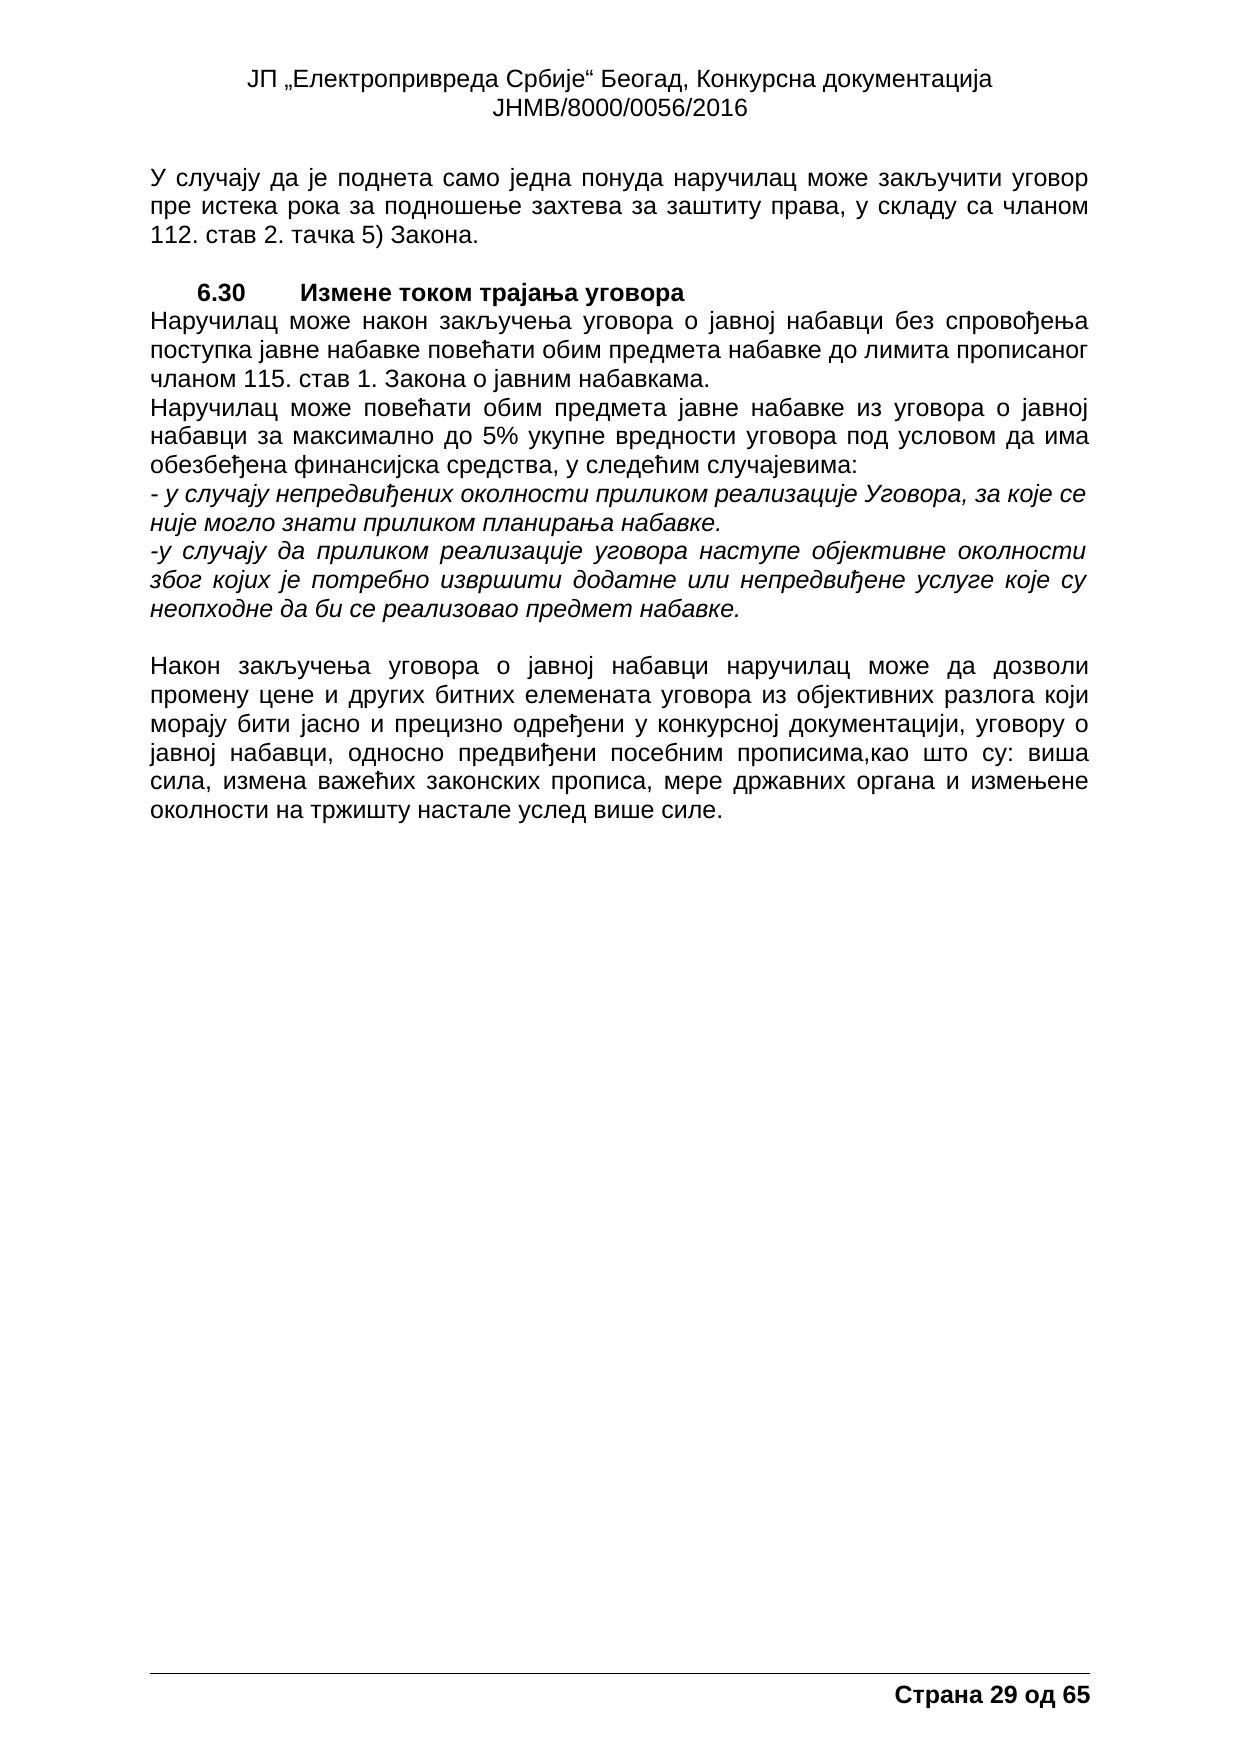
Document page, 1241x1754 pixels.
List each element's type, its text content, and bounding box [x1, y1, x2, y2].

text У случају да је поднета само једна понуда наручилац може закључити уговор пре истека рока за подношење захтева за заштиту права, у складу са чланом 112. став 2. тачка 5) Закона. [150, 162, 1090, 249]
text - у случају непредвиђених околности приликом реализације Уговора, за које се није могло знати приликом планирања набавке. [150, 479, 1090, 536]
text Наручилац може повећати обим предмета јавне набавке из уговора о јавној набавци за максимално до 5% укупне вредности уговора под условом да има обезбеђена финансијска средства, у следећим случајевима: [150, 392, 1090, 479]
text Наручилац може након закључења уговора о јавној набавци без спровођења поступка јавне набавке повећати обим предмета набавке до лимита прописаног чланом 115. став 1. Закона о јавним набавкама. [150, 306, 1090, 392]
text -у случају да приликом реализације уговора наступе објективне околности због којих је потребно извршити додатне или непредвиђене услуге које су неопходне да би се реализовао предмет набавке. [150, 536, 1090, 622]
list Измене током трајања уговора [197, 277, 1090, 306]
text Након закључења уговора о јавној набавци наручилац може да дозволи промену цене и других битних елемената уговора из објективних разлога који морају бити јасно и прецизно одређени у конкурсној документацији, уговору о јавној набавци, односно предвиђени посебним прописима,као што су: виша сила, измена важећих законских прописа, мере државних органа и измењене околности на тржишту настале услед више силе. [150, 651, 1090, 824]
